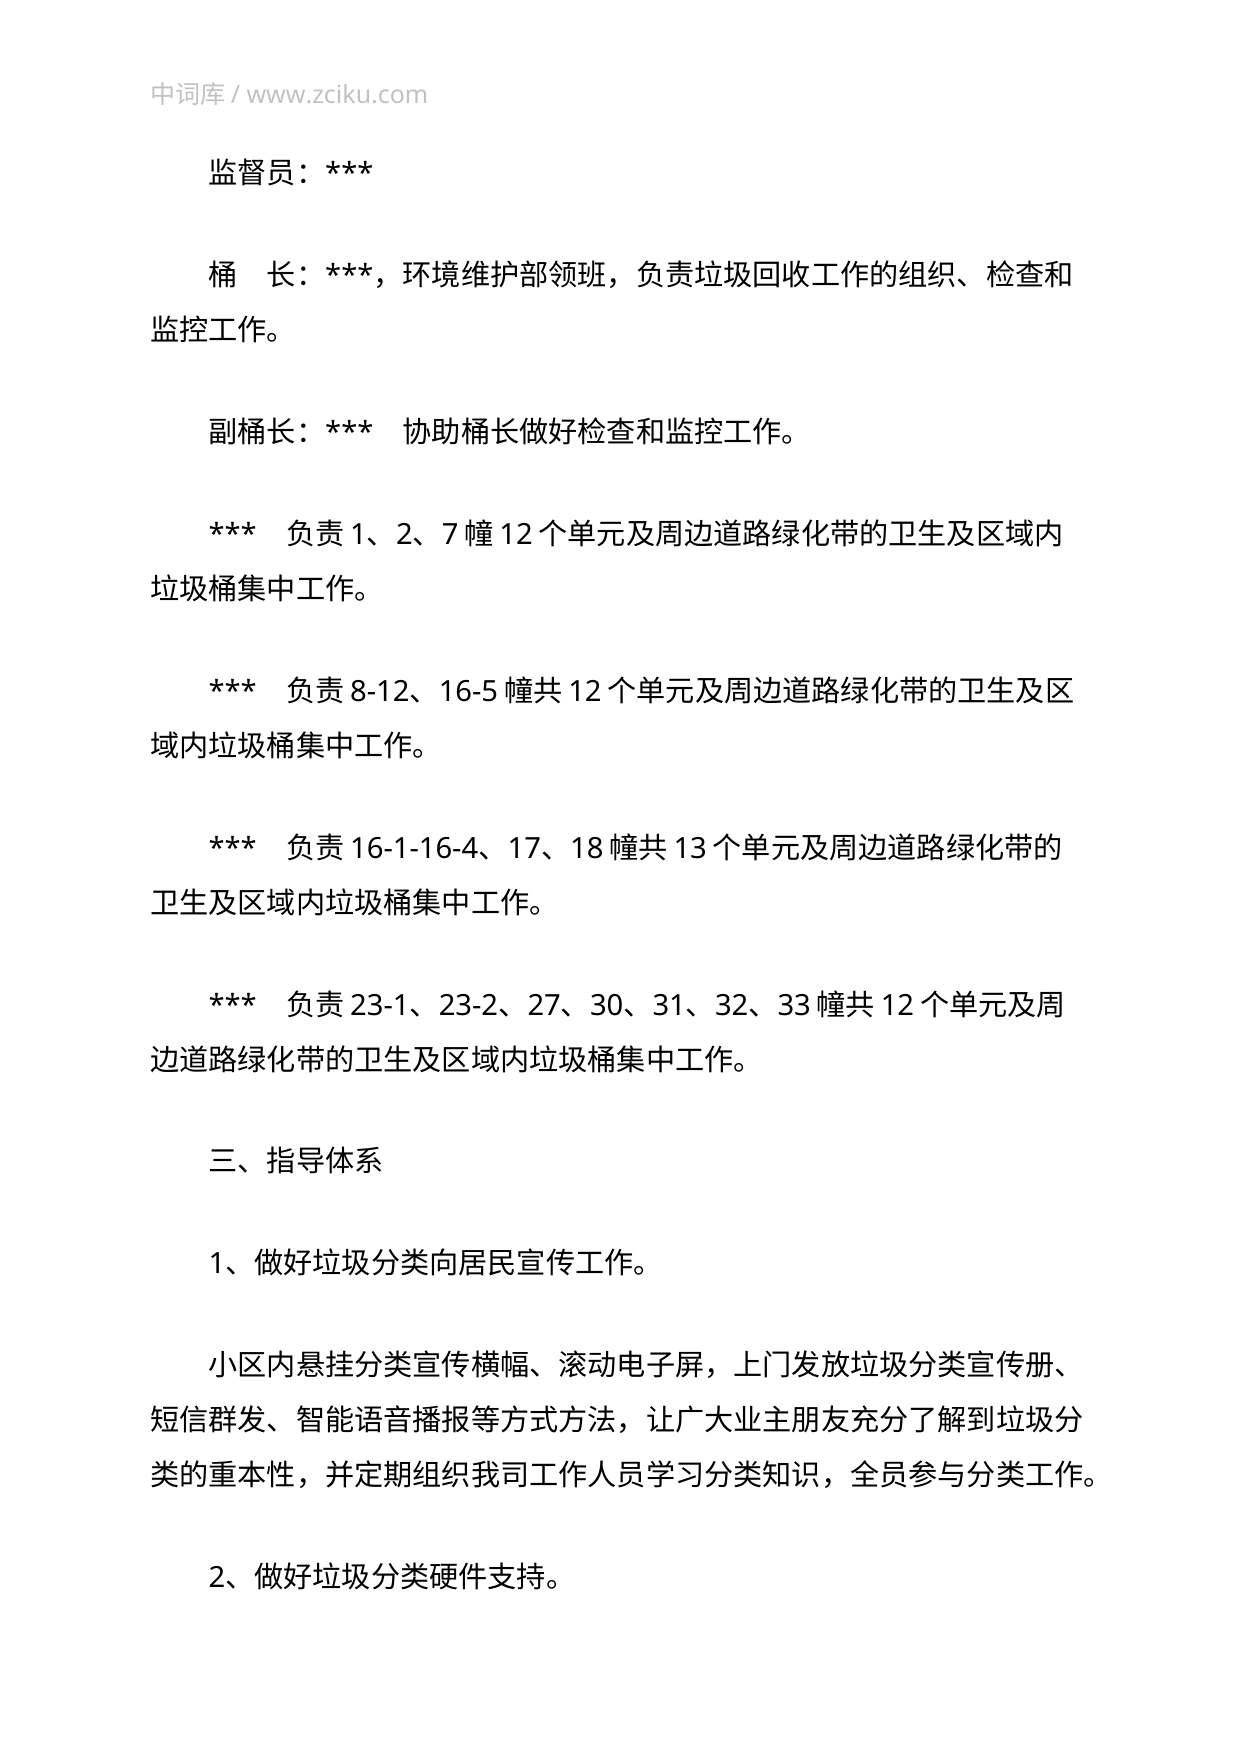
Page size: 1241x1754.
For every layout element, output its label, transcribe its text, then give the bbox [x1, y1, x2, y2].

text 桶 长：***，环境维护部领班，负责垃圾回收工作的组织、检查和监控工作。 [150, 252, 1090, 349]
text *** 负责1、2、7幢12个单元及周边道路绿化带的卫生及区域内垃圾桶集中工作。 [150, 511, 1090, 608]
text 1、做好垃圾分类向居民宣传工作。 [150, 1239, 1090, 1282]
text *** 负责23-1、23-2、27、30、31、32、33幢共12个单元及周边道路绿化带的卫生及区域内垃圾桶集中工作。 [150, 981, 1090, 1078]
text *** 负责16-1-16-4、17、18幢共13个单元及周边道路绿化带的卫生及区域内垃圾桶集中工作。 [150, 824, 1090, 922]
text 监督员：*** [150, 150, 1090, 192]
text *** 负责8-12、16-5幢共12个单元及周边道路绿化带的卫生及区域内垃圾桶集中工作。 [150, 667, 1090, 765]
text 2、做好垃圾分类硬件支持。 [150, 1553, 1090, 1596]
text 副桶长：*** 协助桶长做好检查和监控工作。 [150, 409, 1090, 451]
text 小区内悬挂分类宣传横幅、滚动电子屏，上门发放垃圾分类宣传册、短信群发、智能语音播报等方式方法，让广大业主朋友充分了解到垃圾分类的重本性，并定期组织我司工作人员学习分类知识，全员参与分类工作。 [150, 1342, 1090, 1494]
text 三、指导体系 [150, 1138, 1090, 1180]
